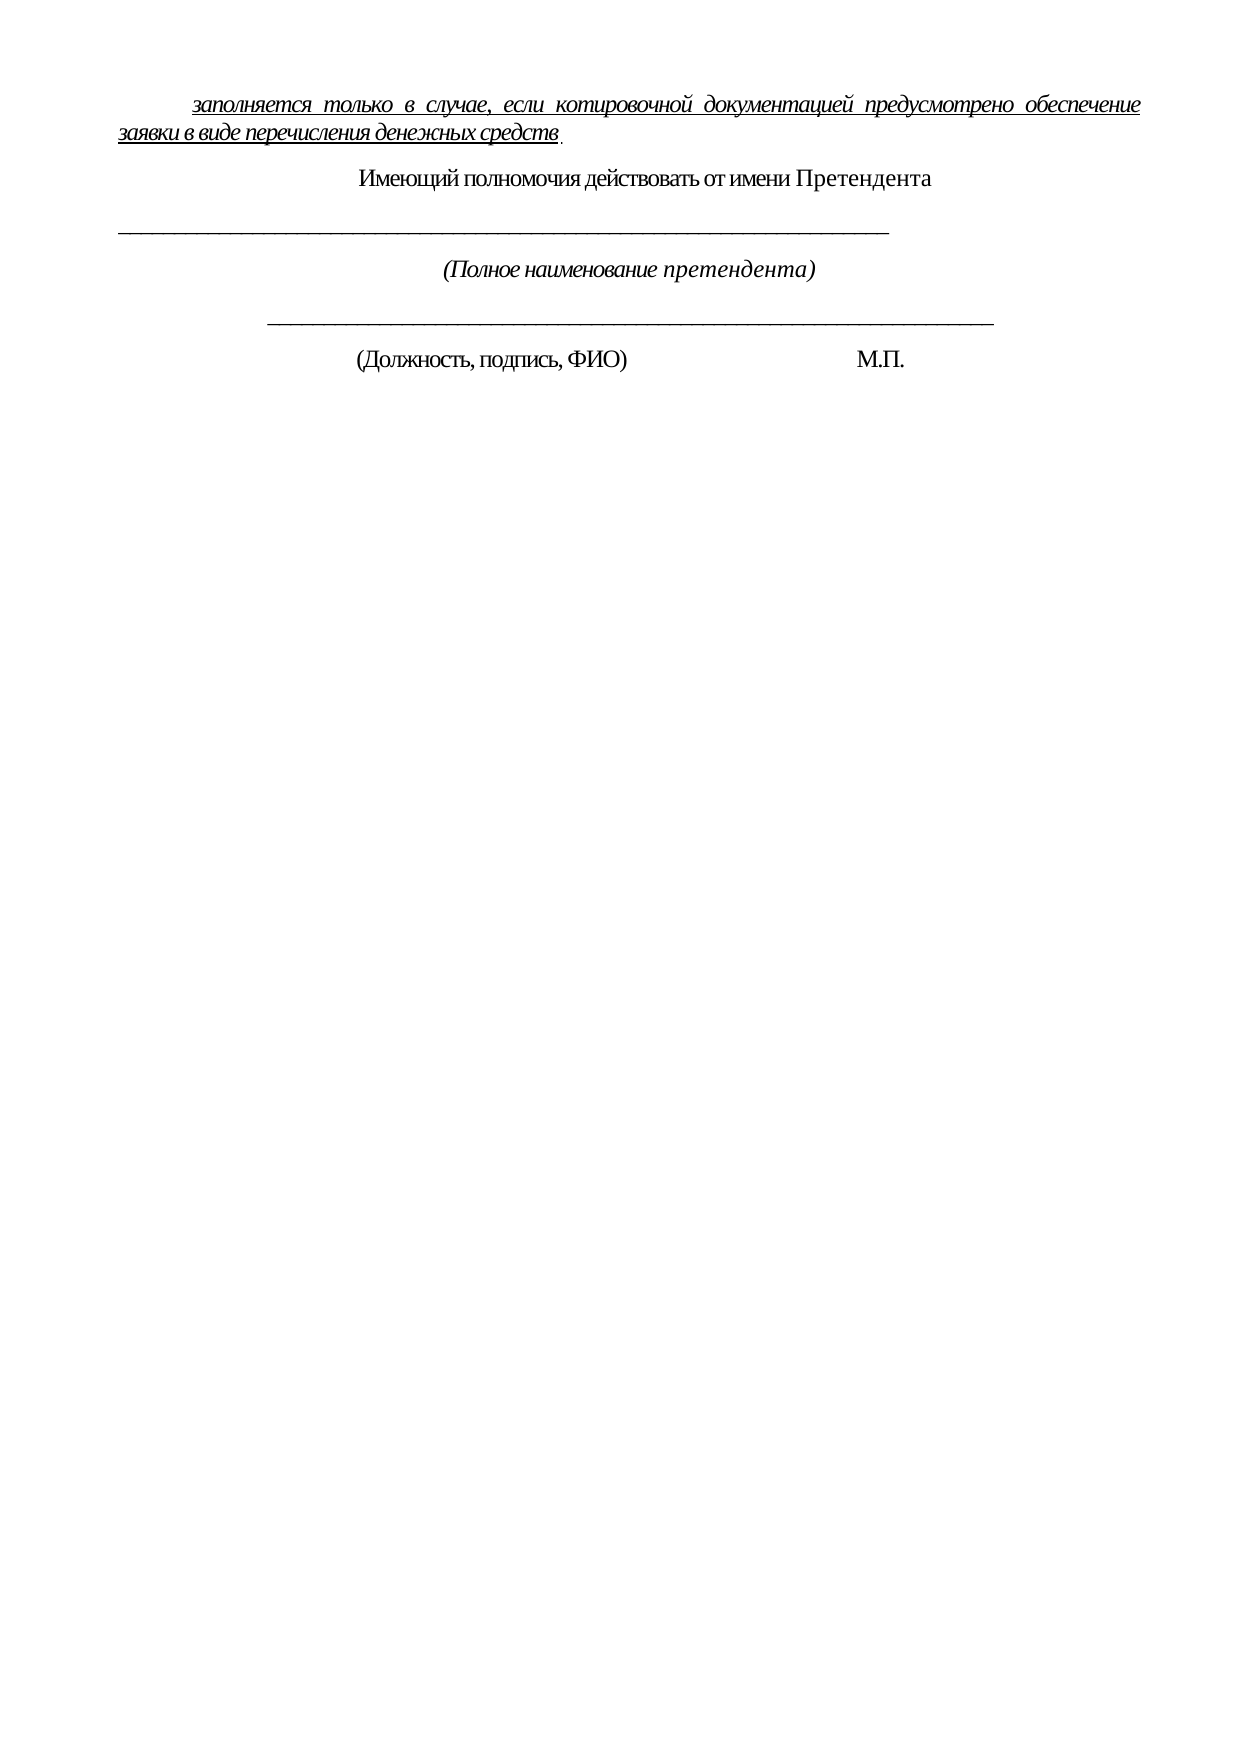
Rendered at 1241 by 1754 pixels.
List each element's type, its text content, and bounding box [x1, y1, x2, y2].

text (Полное наименование претендента) [118, 254, 1144, 282]
text (Должность, подпись, ФИО) М.П. [118, 344, 1144, 373]
text Имеющий полномочия действовать от имени Претендента [118, 163, 1144, 192]
text _____________________________________________________________________ [118, 208, 1144, 237]
text _________________________________________________________________ [118, 299, 1144, 328]
text заполняется только в случае, если котировочной документацией предусмотрено обеспечение заявки в виде перечисления денежных средств [118, 89, 1144, 146]
